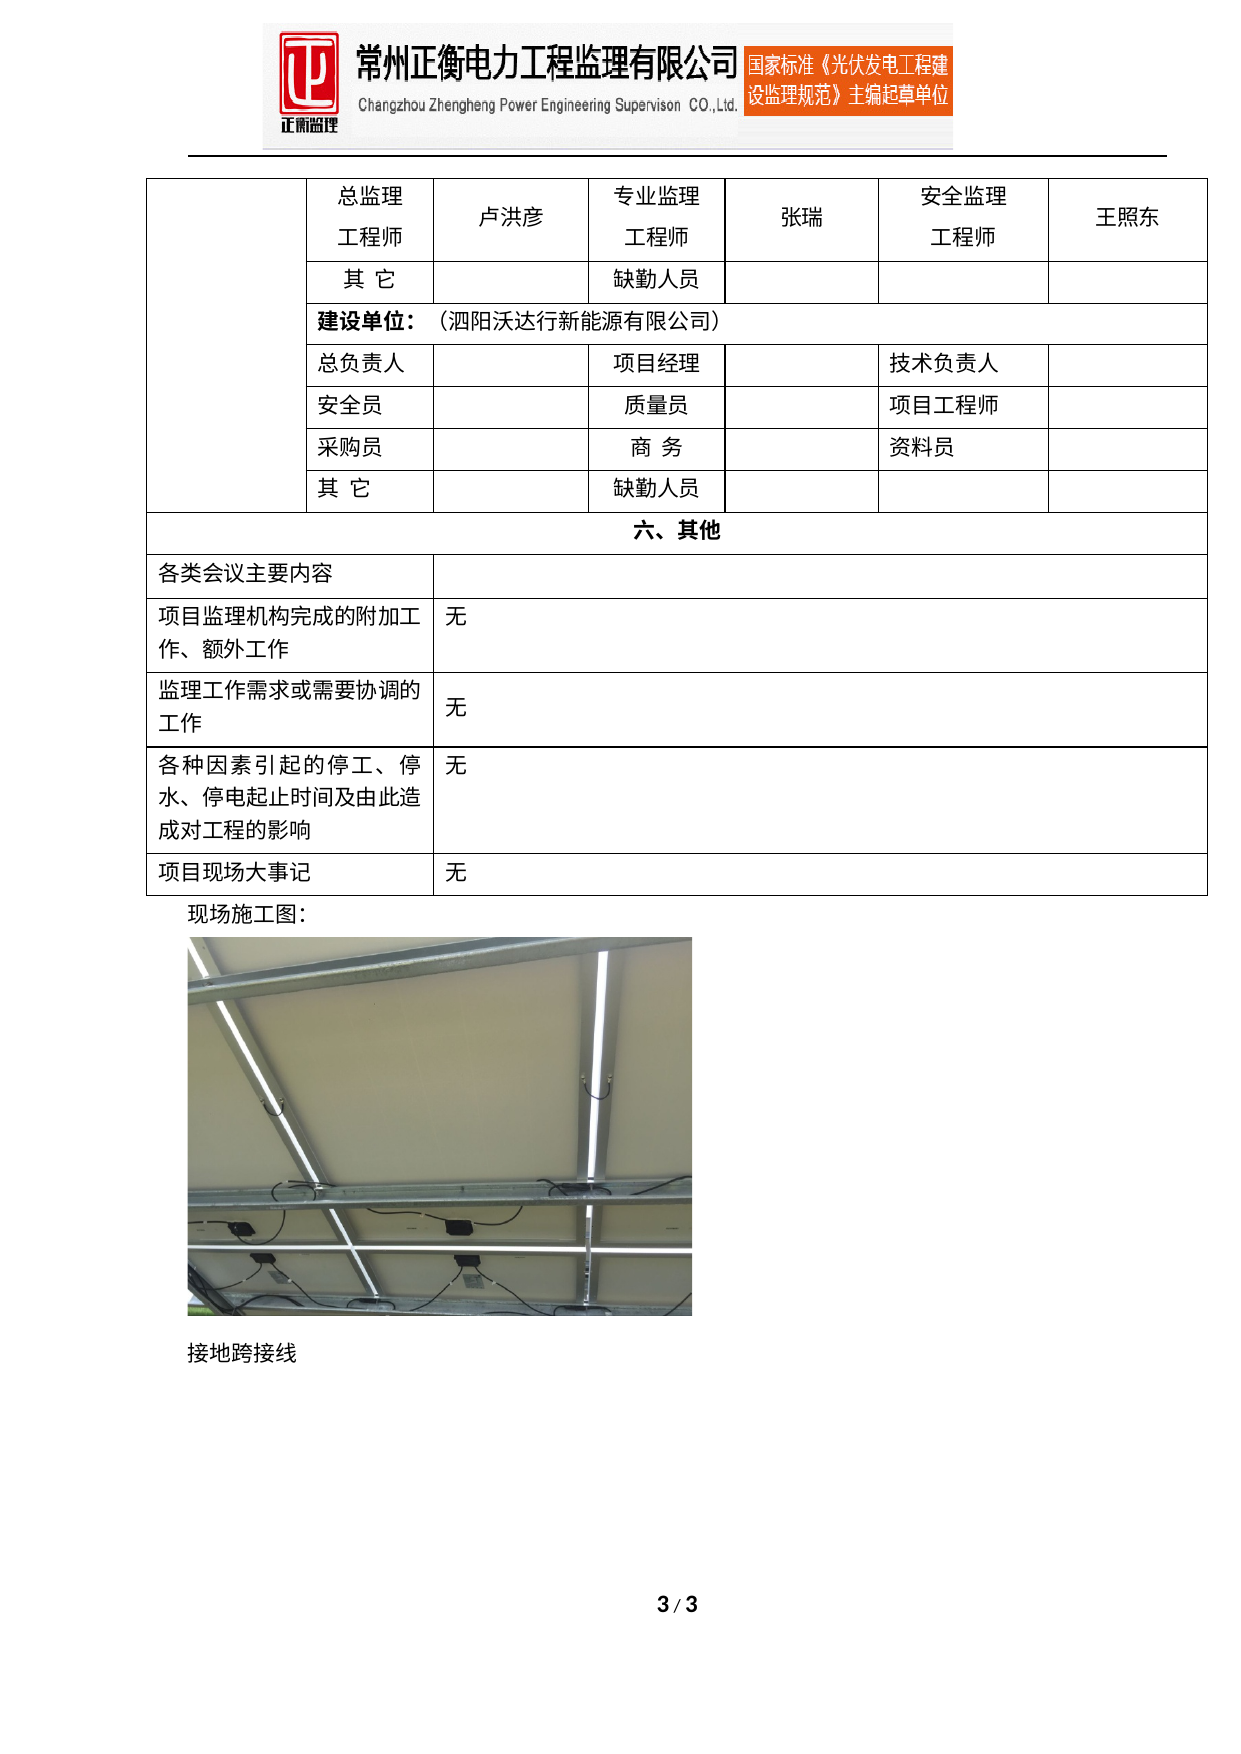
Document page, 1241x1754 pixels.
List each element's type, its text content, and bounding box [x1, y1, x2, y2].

table_cell [726, 429, 878, 470]
table_cell 其 它 [307, 262, 433, 302]
text 接地跨接线 [187, 1335, 1167, 1368]
table_cell [726, 262, 878, 302]
table_cell 采购员 [307, 429, 433, 470]
table_cell [434, 345, 588, 386]
table_cell [1049, 429, 1207, 470]
table_cell 监理工作需求或需要协调的工作 [147, 673, 433, 746]
table_cell 质量员 [589, 387, 724, 428]
table_cell 各种因素引起的停工、停水、停电起止时间及由此造成对工程的影响 [147, 748, 433, 853]
table_cell 无 [434, 748, 1207, 853]
table_cell [434, 387, 588, 428]
table_cell 总监理 工程师 [307, 179, 433, 261]
table_cell [726, 387, 878, 428]
table_cell 商 务 [589, 429, 724, 470]
table_cell [1049, 471, 1207, 512]
table_cell [434, 471, 588, 512]
table_cell 安全员 [307, 387, 433, 428]
table_cell [879, 262, 1048, 302]
table_cell 缺勤人员 [589, 471, 724, 512]
table_cell 建设单位：（泗阳沃达行新能源有限公司） [307, 304, 1207, 344]
table_cell 六、其他 [147, 513, 1207, 554]
table_cell 项目经理 [589, 345, 724, 386]
table_cell 项目监理机构完成的附加工作、额外工作 [147, 599, 433, 672]
table_cell 卢洪彦 [434, 179, 588, 261]
table_cell 技术负责人 [879, 345, 1048, 386]
table_cell 其 它 [307, 471, 433, 512]
table_cell [434, 429, 588, 470]
table_cell [1049, 345, 1207, 386]
table_cell 资料员 [879, 429, 1048, 470]
table_cell 项目工程师 [879, 387, 1048, 428]
table_cell 项目现场大事记 [147, 854, 433, 895]
table_cell [1049, 262, 1207, 302]
picture [262, 23, 954, 150]
table_cell [434, 262, 588, 302]
table_cell [879, 471, 1048, 512]
table_cell 张瑞 [726, 179, 878, 261]
text 现场施工图： [187, 896, 1167, 929]
table_cell 专业监理 工程师 [589, 179, 724, 261]
table_cell [434, 555, 1207, 598]
table_cell 无 [434, 673, 1207, 746]
table_cell 安全监理 工程师 [879, 179, 1048, 261]
table_cell 各类会议主要内容 [147, 555, 433, 598]
table_cell 王照东 [1049, 179, 1207, 261]
table_cell 缺勤人员 [589, 262, 724, 302]
table_cell [726, 471, 878, 512]
table_cell 总负责人 [307, 345, 433, 386]
table_cell 无 [434, 854, 1207, 895]
table_cell [726, 345, 878, 386]
table_cell 无 [434, 599, 1207, 672]
picture [187, 937, 693, 1316]
table_cell [1049, 387, 1207, 428]
